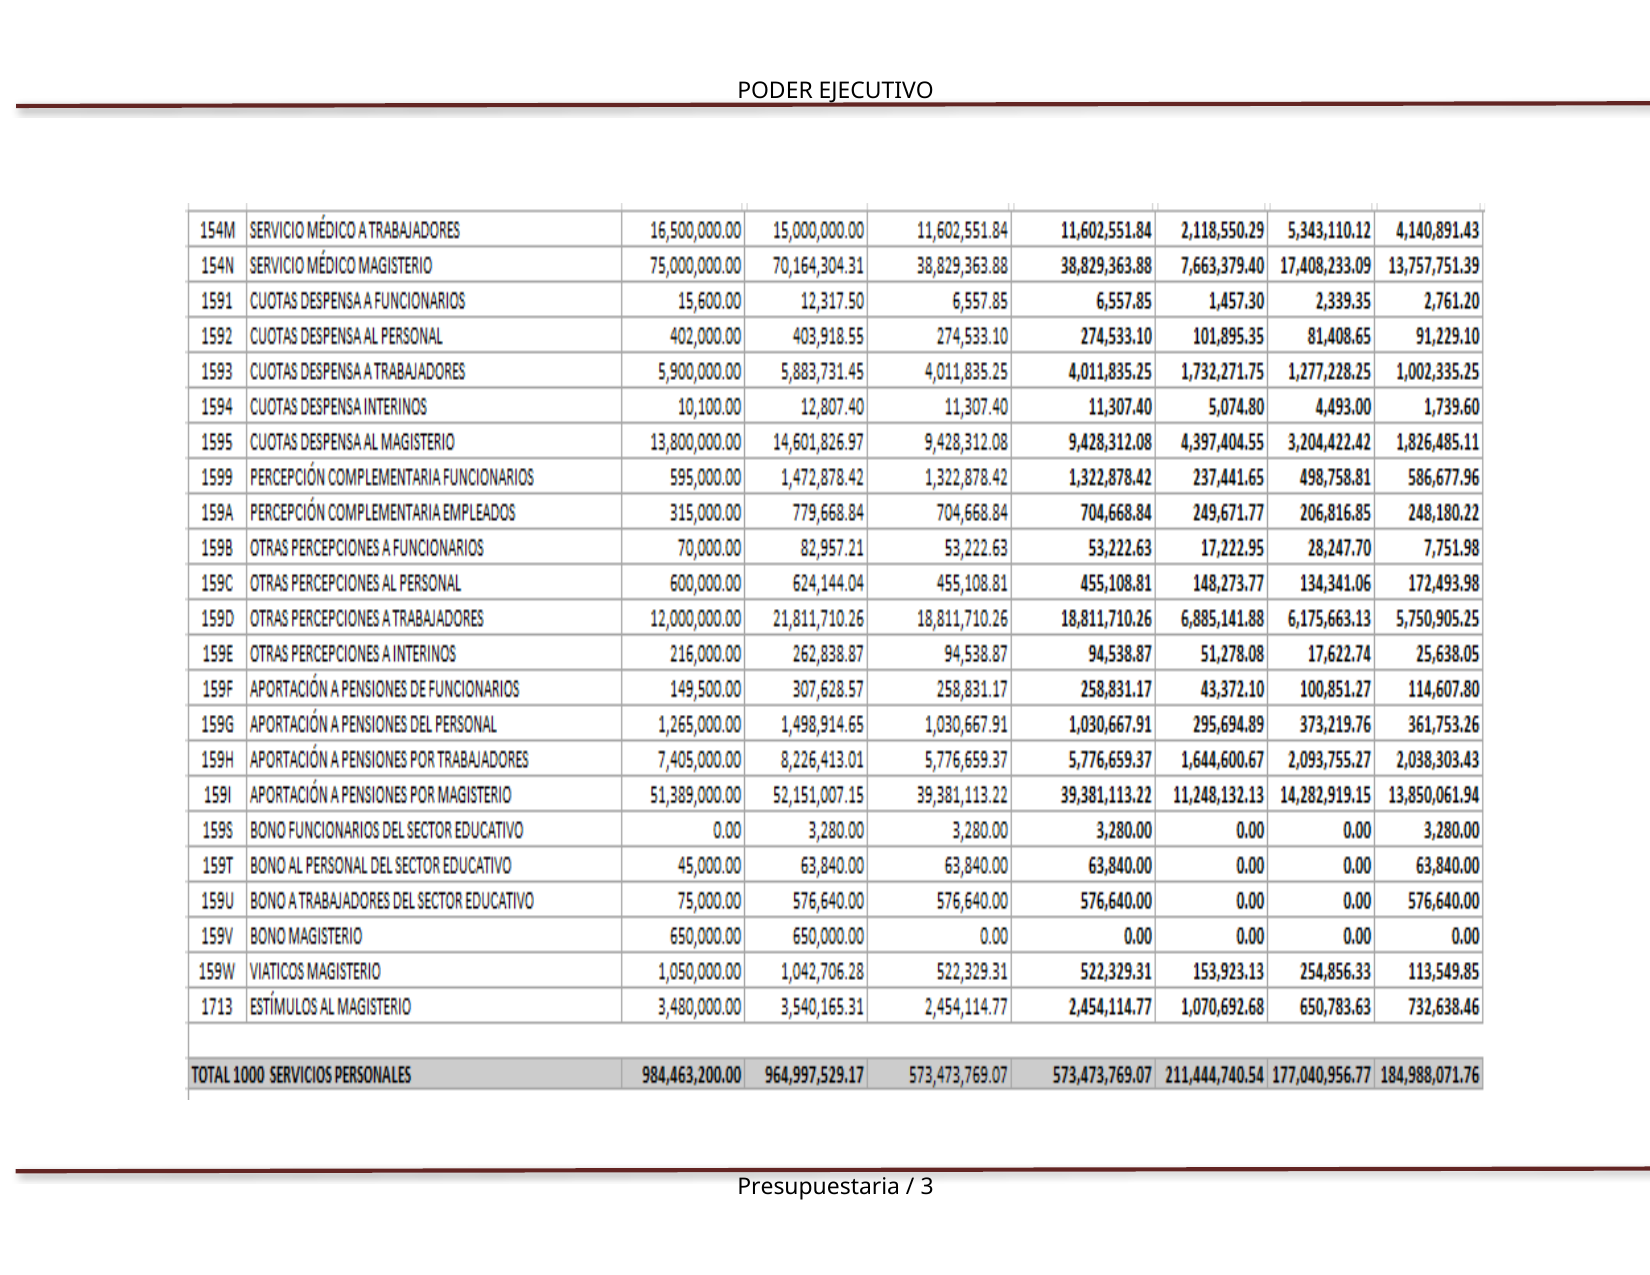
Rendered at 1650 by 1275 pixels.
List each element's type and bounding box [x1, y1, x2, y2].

picture [185, 203, 1486, 1100]
